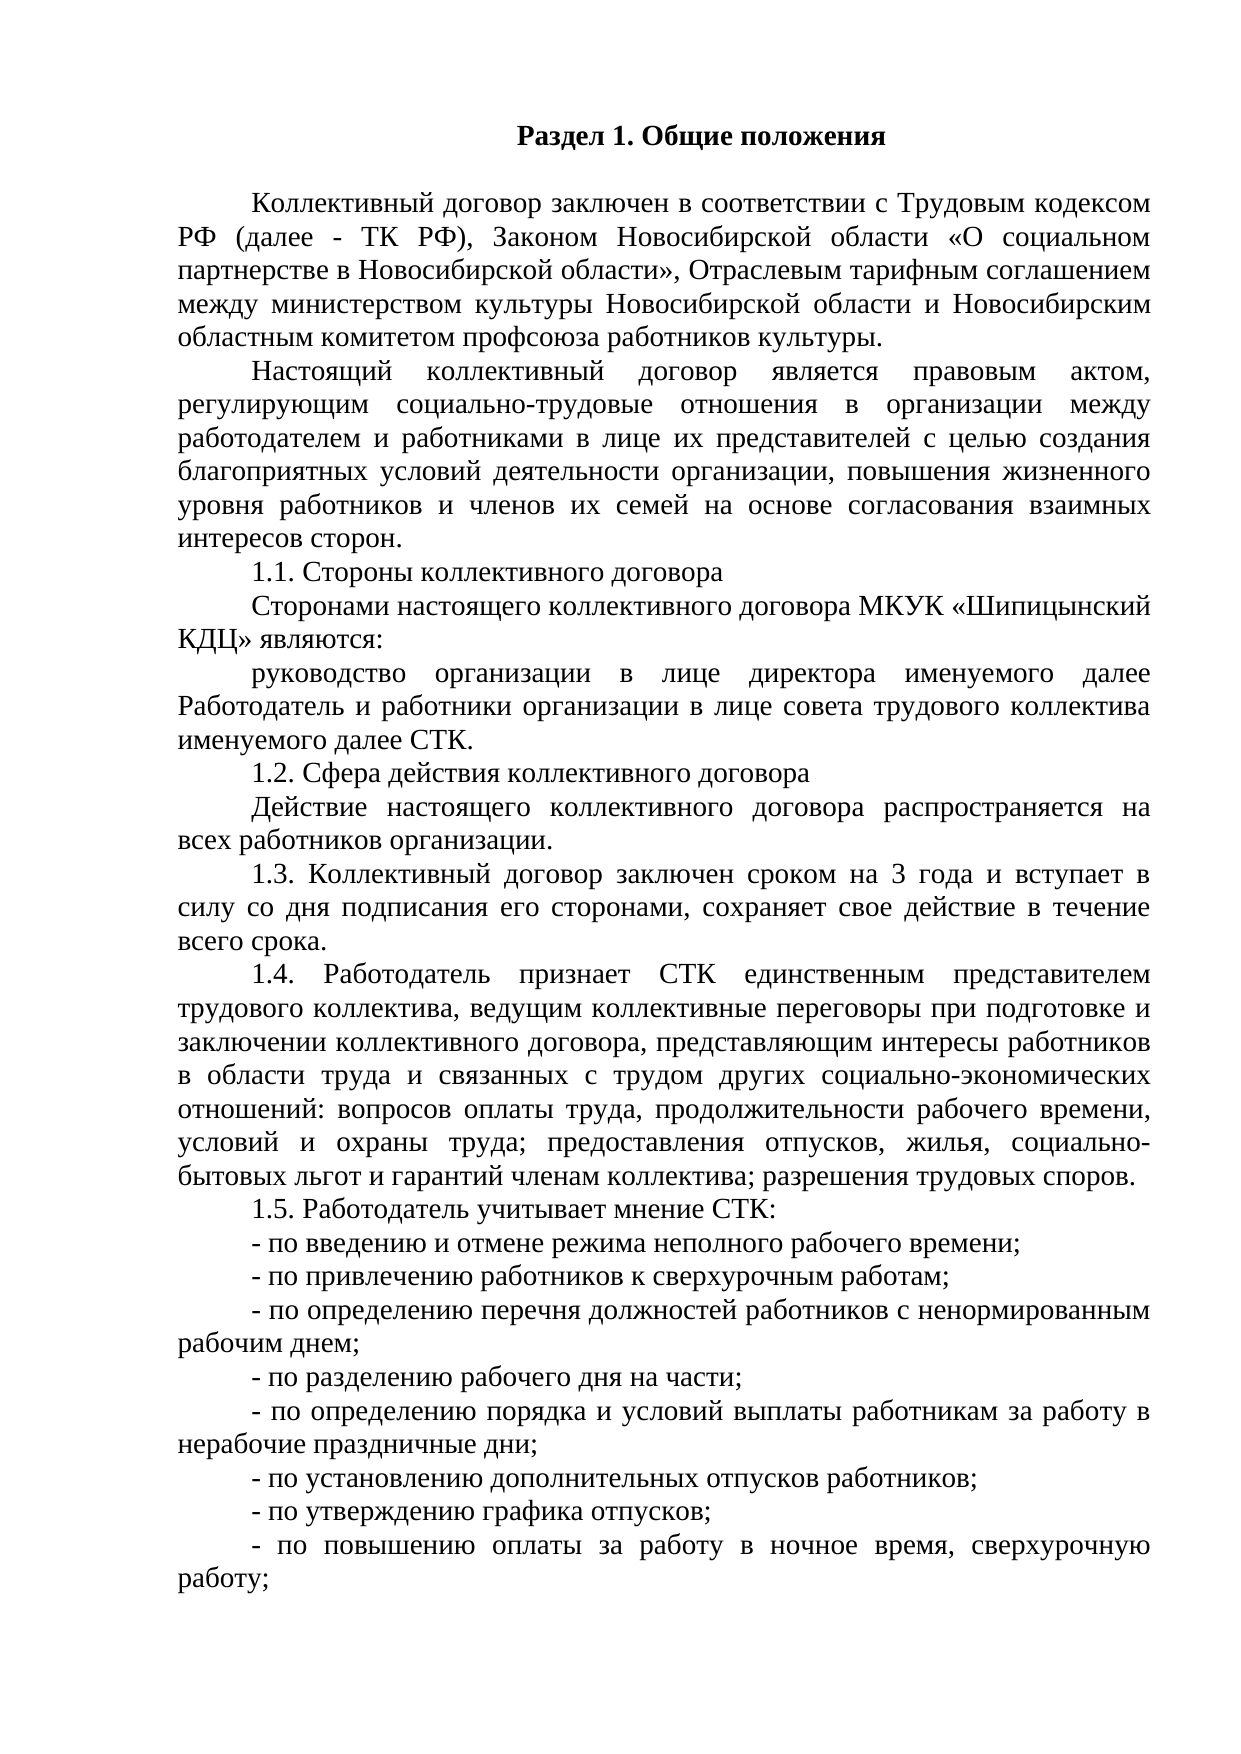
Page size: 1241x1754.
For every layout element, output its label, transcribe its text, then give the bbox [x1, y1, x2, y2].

text Раздел 1. Общие положения [177, 118, 1152, 152]
text - по определению порядка и условий выплаты работникам за работу в нерабочие праздничные дни; [177, 1393, 1152, 1460]
text - по повышению оплаты за работу в ночное время, сверхурочную работу; [177, 1527, 1152, 1594]
text - по разделению рабочего дня на части; [177, 1359, 1152, 1393]
text - по определению перечня должностей работников с ненормированным рабочим днем; [177, 1292, 1152, 1359]
text Настоящий коллективный договор является правовым актом, регулирующим социально-трудовые отношения в организации между работодателем и работниками в лице их представителей с целью создания благоприятных условий деятельности организации, повышения жизненного уровня работников и членов их семей на основе согласования взаимных интересов сторон. [177, 353, 1152, 554]
text 1.5. Работодатель учитывает мнение СТК: [177, 1191, 1152, 1225]
text 1.1. Стороны коллективного договора [177, 554, 1152, 588]
text - по установлению дополнительных отпусков работников; [177, 1460, 1152, 1493]
text - по введению и отмене режима неполного рабочего времени; [177, 1225, 1152, 1258]
text 1.2. Сфера действия коллективного договора [177, 755, 1152, 789]
text Действие настоящего коллективного договора распространяется на всех работников организации. [177, 789, 1152, 856]
text руководство организации в лице директора именуемого далее Работодатель и работники организации в лице совета трудового коллектива именуемого далее СТК. [177, 655, 1152, 755]
text - по привлечению работников к сверхурочным работам; [177, 1258, 1152, 1292]
text 1.4. Работодатель признает СТК единственным представителем трудового коллектива, ведущим коллективные переговоры при подготовке и заключении коллективного договора, представляющим интересы работников в области труда и связанных с трудом других социально-экономических отношений: вопросов оплаты труда, продолжительности рабочего времени, условий и охраны труда; предоставления отпусков, жилья, социально-бытовых льгот и гарантий членам коллектива; разрешения трудовых споров. [177, 957, 1152, 1191]
text Коллективный договор заключен в соответствии с Трудовым кодексом РФ (далее - ТК РФ), Законом Новосибирской области «О социальном партнерстве в Новосибирской области», Отраслевым тарифным соглашением между министерством культуры Новосибирской области и Новосибирским областным комитетом профсоюза работников культуры. [177, 185, 1152, 353]
text Сторонами настоящего коллективного договора МКУК «Шипицынский КДЦ» являются: [177, 588, 1152, 655]
text - по утверждению графика отпусков; [177, 1493, 1152, 1527]
text 1.3. Коллективный договор заключен сроком на 3 года и вступает в силу со дня подписания его сторонами, сохраняет свое действие в течение всего срока. [177, 856, 1152, 957]
